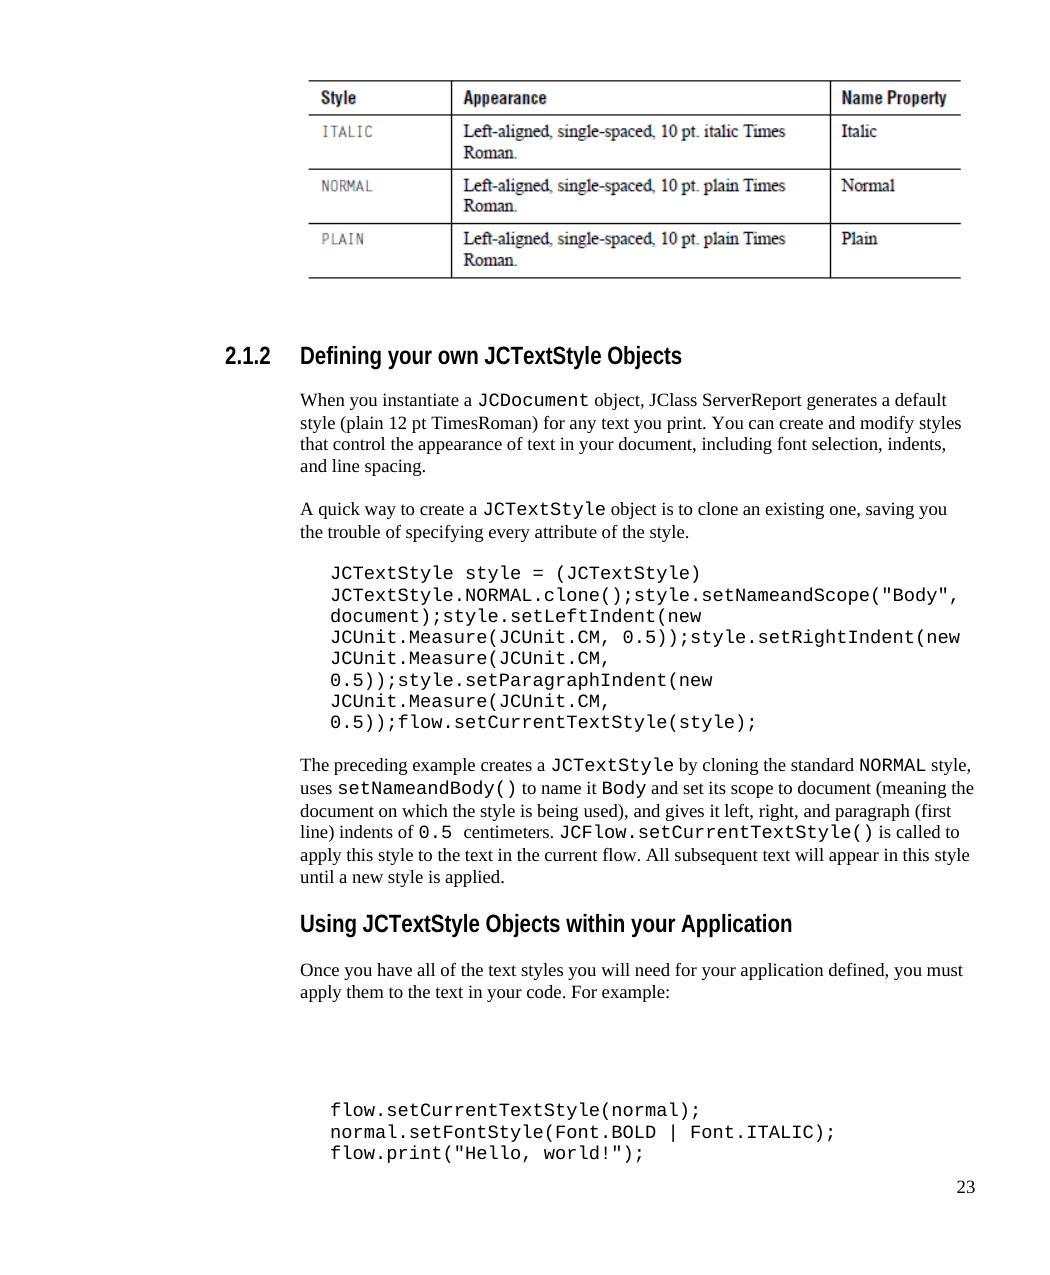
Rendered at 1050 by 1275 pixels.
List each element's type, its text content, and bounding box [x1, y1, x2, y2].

text normal.setFontStyle(Font.BOLD | Font.ITALIC); [330, 1122, 975, 1144]
text Using JCTextStyle Objects within your Application [300, 909, 975, 938]
picture [300, 75, 971, 290]
text flow.setCurrentTextStyle(normal); [330, 1101, 975, 1122]
subtitle 2.1.2 Defining your own JCTextStyle Objects [225, 341, 975, 369]
text The preceding example creates a JCTextStyle by cloning the standard NORMAL style, uses setNameandBody() to name it Body and set its scope to document (meaning the document on which the style is being used), and gives it left, right, and paragraph (first line) indents of 0.5 centimeters. JCFlow.setCurrentTextStyle() is called to apply this style to the text in the current flow. All subsequent text will appear in this style until a new style is applied. [300, 753, 975, 887]
text JCTextStyle style = (JCTextStyle) JCTextStyle.NORMAL.clone();style.setNameandScope("Body", document);style.setLeftIndent(new JCUnit.Measure(JCUnit.CM, 0.5));style.setRightIndent(new JCUnit.Measure(JCUnit.CM, 0.5));style.setParagraphIndent(new JCUnit.Measure(JCUnit.CM, 0.5));flow.setCurrentTextStyle(style); [330, 564, 975, 734]
text flow.print("Hello, world!"); [330, 1144, 975, 1165]
text When you instantiate a JCDocument object, JClass ServerReport generates a default style (plain 12 pt TimesRoman) for any text you print. You can create and modify styles that control the appearance of text in your document, including font selection, indents, and line spacing. [300, 389, 975, 476]
text A quick way to create a JCTextStyle object is to clone an existing one, saving you the trouble of specifying every attribute of the style. [300, 498, 975, 543]
text Once you have all of the text styles you will need for your application defined, you must apply them to the text in your code. For example: [300, 959, 975, 1002]
